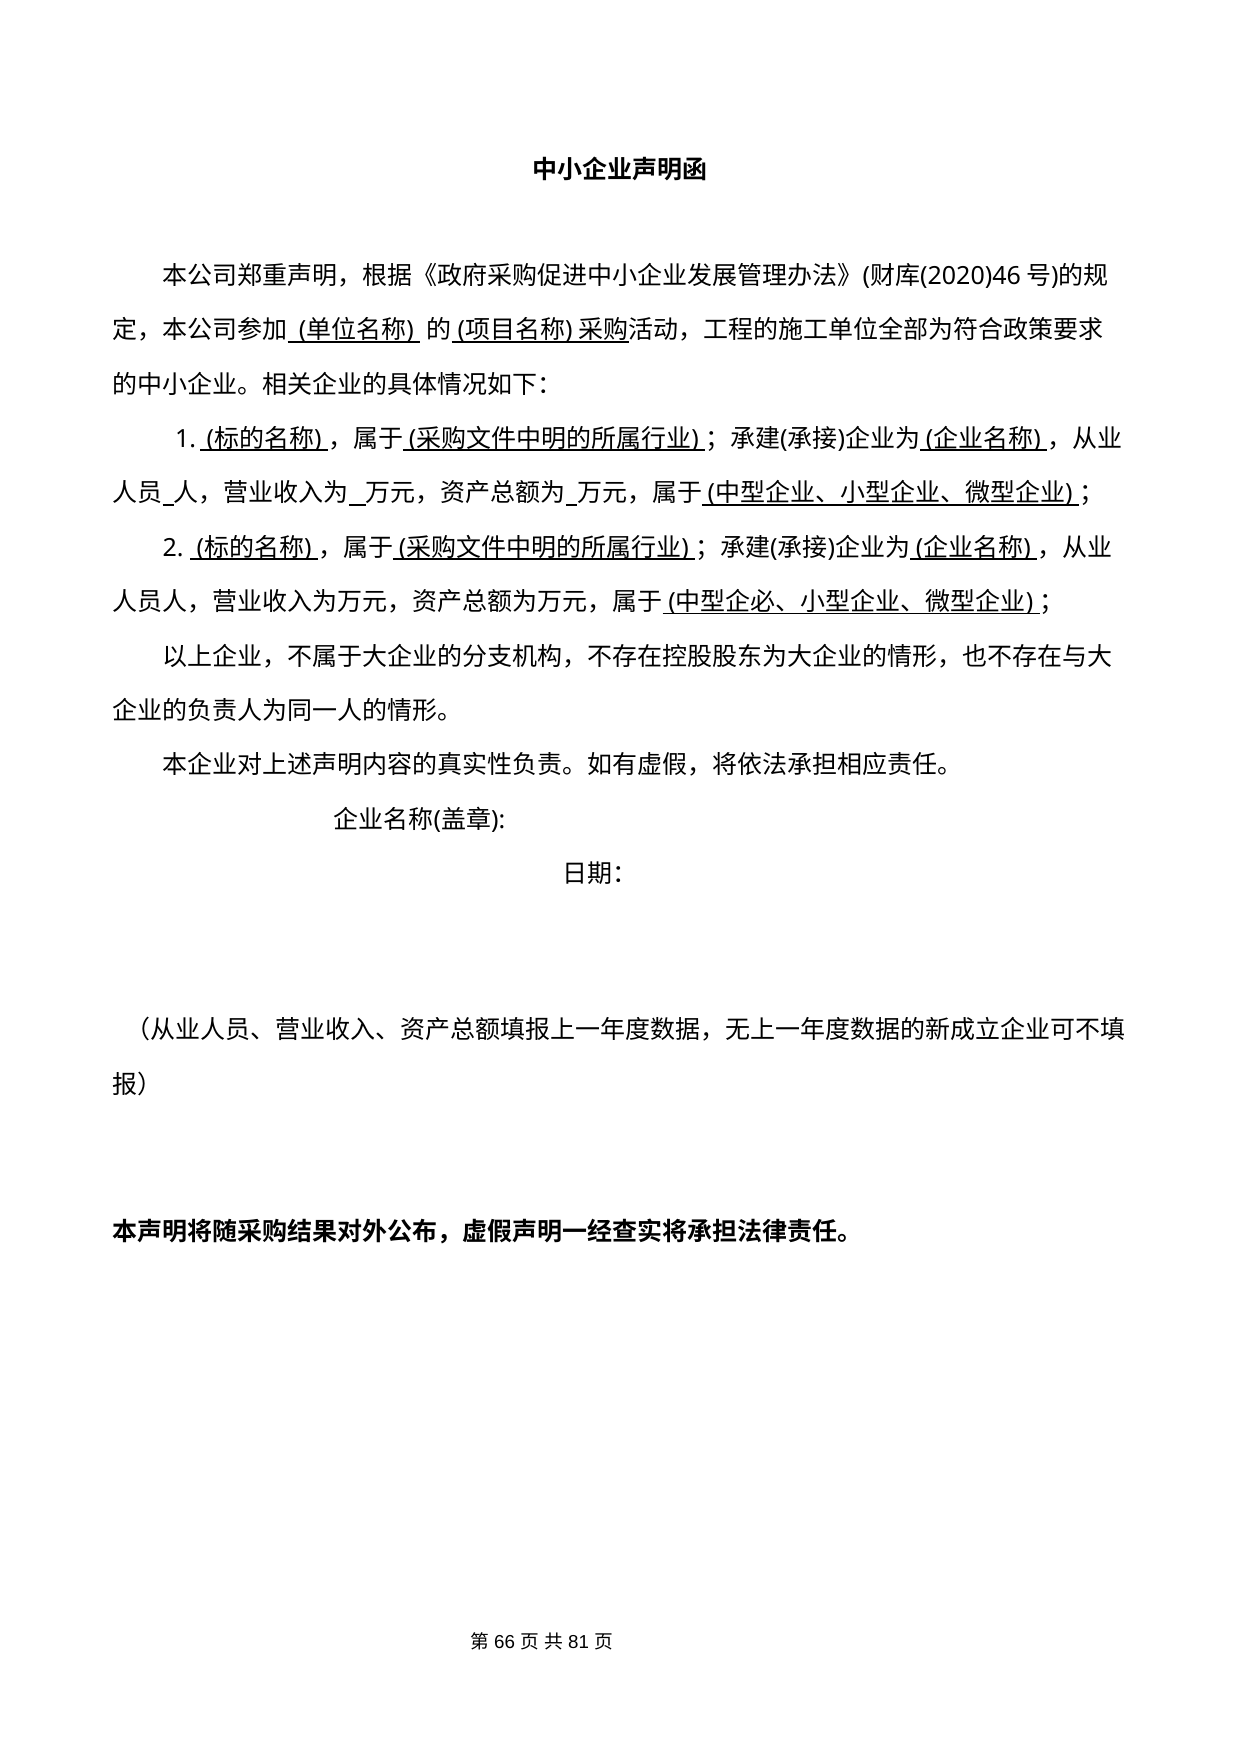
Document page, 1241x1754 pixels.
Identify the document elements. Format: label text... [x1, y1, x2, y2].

list (标的名称) ，属于 (采购文件中明的所属行业) ；承建(承接)企业为 (企业名称) ，从业人员 人，营业收入为 万元，资产总额为 万元，属于 (中型企业、小型企业、微型企业) ； [112, 418, 1128, 509]
text 企业名称(盖章): [112, 799, 1128, 835]
text 日期： [112, 853, 1128, 890]
text （从业人员、营业收入、资产总额填报上一年度数据，无上一年度数据的新成立企业可不填报） [112, 1010, 1128, 1101]
text 本公司郑重声明，根据《政府采购促进中小企业发展管理办法》(财库(2020)46号)的规定，本公司参加 (单位名称) 的 (项目名称) 采购活动，工程的施工单位全部为符合政策要求的中小企业。相关企业的具体情况如下： [112, 255, 1128, 400]
text 2. (标的名称) ，属于 (采购文件中明的所属行业) ；承建(承接)企业为 (企业名称) ，从业人员人，营业收入为万元，资产总额为万元，属于 (中型企必、小型企业、微型企业) ； [112, 527, 1128, 618]
text 以上企业，不属于大企业的分支机构，不存在控股股东为大企业的情形，也不存在与大企业的负责人为同一人的情形。 [112, 636, 1128, 727]
text 本声明将随采购结果对外公布，虚假声明一经查实将承担法律责任。 [112, 1212, 1128, 1248]
text 本企业对上述声明内容的真实性负责。如有虚假，将依法承担相应责任。 [112, 745, 1128, 781]
text 中小企业声明函 [112, 150, 1128, 186]
